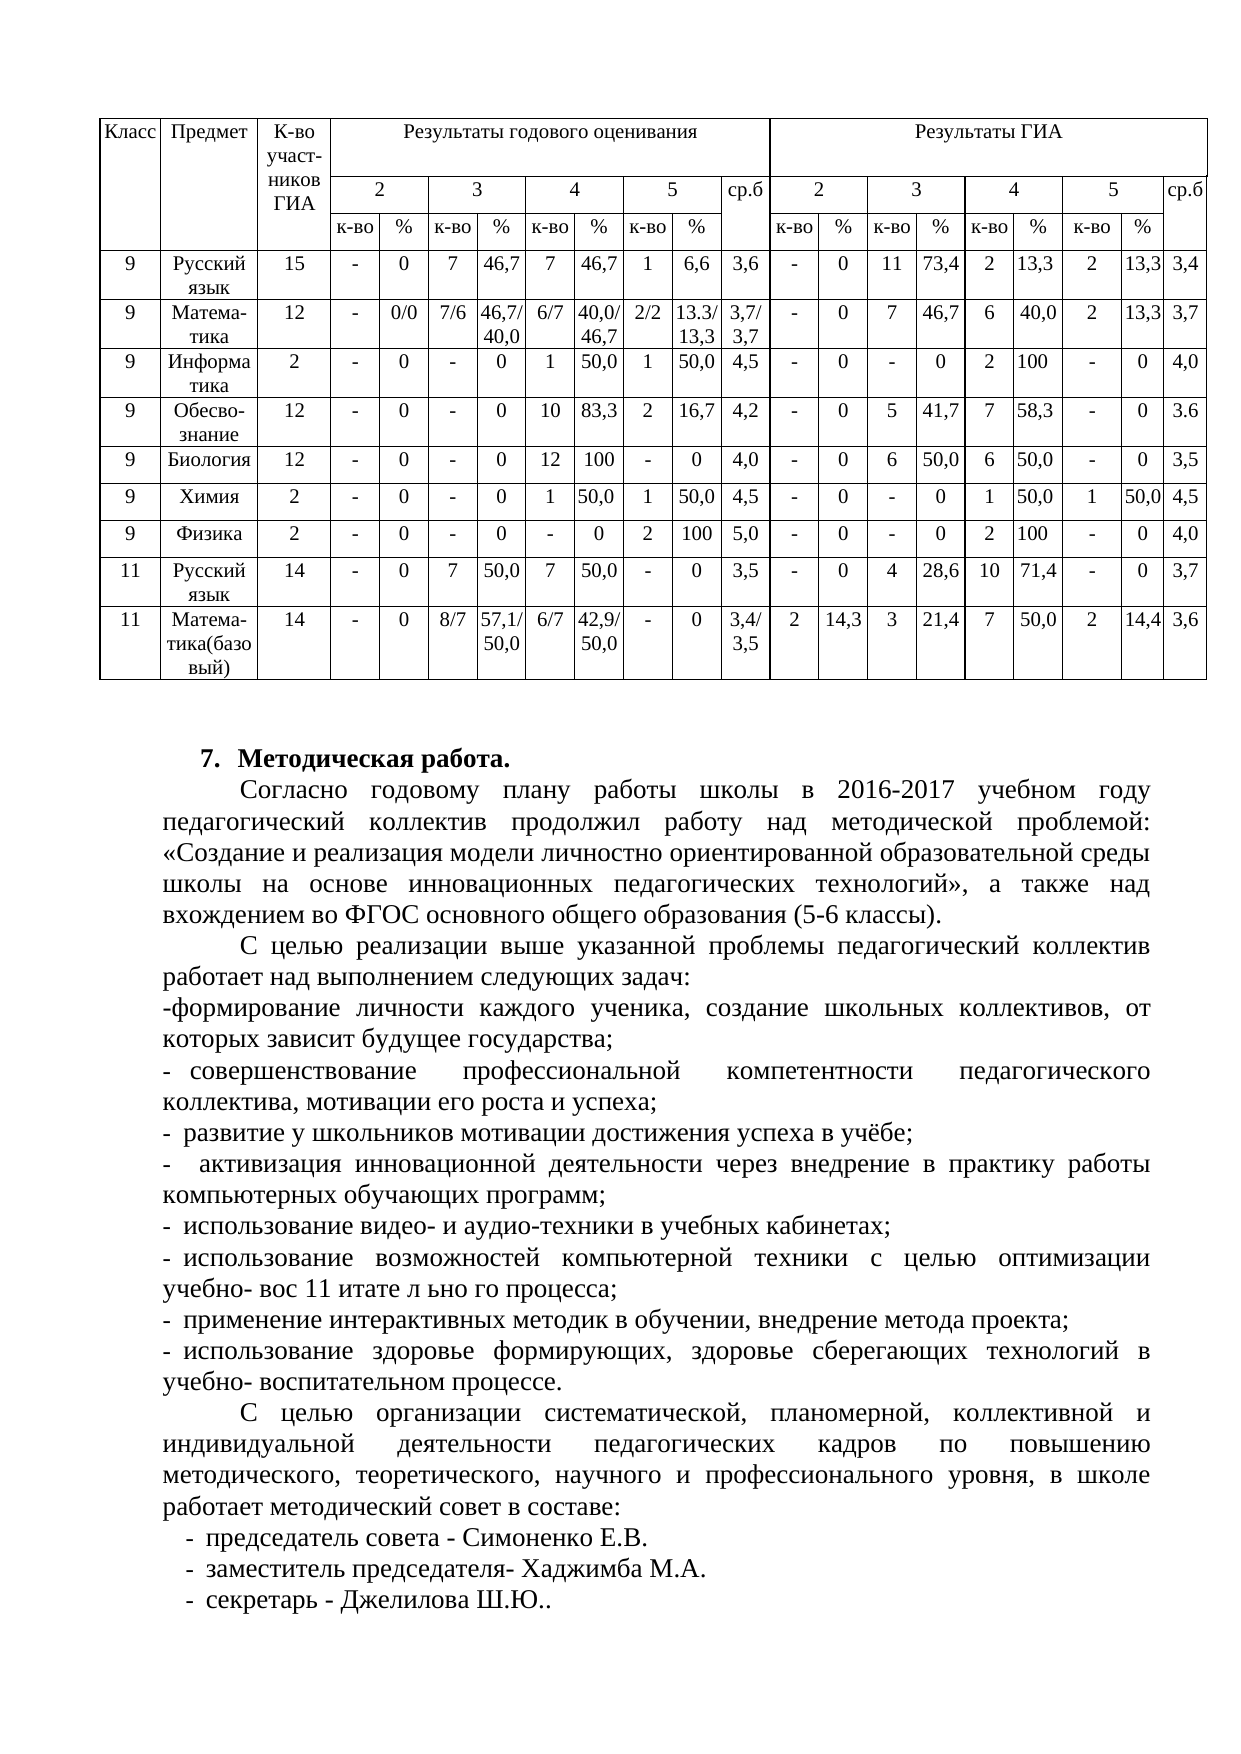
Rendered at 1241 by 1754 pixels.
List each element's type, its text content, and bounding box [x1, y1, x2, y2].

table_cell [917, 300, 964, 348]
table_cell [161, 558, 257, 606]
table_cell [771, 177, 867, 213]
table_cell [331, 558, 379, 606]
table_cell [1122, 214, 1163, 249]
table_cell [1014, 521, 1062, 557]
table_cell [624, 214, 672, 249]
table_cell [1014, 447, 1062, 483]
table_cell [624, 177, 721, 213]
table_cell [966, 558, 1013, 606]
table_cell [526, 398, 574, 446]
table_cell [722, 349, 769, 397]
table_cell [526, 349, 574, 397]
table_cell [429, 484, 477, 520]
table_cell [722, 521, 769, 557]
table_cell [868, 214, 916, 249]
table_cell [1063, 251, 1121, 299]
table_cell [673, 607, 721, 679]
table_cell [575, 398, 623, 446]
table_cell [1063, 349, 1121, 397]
list председатель совета - Симоненко Е.В. [185, 1521, 1152, 1552]
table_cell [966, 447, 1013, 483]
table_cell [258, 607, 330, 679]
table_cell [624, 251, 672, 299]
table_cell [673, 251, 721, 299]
list использование здоровье формирующих, здоровье сберегающих технологий в учебно- воспитательном процессе. [162, 1334, 1152, 1396]
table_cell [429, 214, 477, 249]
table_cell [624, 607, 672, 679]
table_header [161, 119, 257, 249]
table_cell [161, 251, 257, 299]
list использование видео- и аудио-техники в учебных кабинетах; [162, 1209, 1152, 1241]
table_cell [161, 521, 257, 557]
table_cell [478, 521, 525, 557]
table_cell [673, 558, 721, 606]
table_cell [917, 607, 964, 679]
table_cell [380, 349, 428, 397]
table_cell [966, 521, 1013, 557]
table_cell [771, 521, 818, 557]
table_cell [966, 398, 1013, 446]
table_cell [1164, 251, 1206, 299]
list Методическая работа. [200, 742, 1152, 773]
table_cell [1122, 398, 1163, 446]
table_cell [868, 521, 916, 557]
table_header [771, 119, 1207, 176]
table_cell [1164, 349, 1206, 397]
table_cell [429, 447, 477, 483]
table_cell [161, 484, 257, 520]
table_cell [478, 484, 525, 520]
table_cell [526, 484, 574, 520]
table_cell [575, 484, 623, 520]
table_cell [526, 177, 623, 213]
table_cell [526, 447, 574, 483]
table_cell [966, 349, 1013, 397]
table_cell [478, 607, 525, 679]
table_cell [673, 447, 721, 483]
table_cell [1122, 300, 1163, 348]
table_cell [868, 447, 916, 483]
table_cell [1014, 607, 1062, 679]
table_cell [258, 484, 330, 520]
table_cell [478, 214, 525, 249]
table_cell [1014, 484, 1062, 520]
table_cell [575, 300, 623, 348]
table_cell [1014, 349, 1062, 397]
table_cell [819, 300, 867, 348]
list заместитель председателя- Хаджимба М.А. [185, 1552, 1152, 1583]
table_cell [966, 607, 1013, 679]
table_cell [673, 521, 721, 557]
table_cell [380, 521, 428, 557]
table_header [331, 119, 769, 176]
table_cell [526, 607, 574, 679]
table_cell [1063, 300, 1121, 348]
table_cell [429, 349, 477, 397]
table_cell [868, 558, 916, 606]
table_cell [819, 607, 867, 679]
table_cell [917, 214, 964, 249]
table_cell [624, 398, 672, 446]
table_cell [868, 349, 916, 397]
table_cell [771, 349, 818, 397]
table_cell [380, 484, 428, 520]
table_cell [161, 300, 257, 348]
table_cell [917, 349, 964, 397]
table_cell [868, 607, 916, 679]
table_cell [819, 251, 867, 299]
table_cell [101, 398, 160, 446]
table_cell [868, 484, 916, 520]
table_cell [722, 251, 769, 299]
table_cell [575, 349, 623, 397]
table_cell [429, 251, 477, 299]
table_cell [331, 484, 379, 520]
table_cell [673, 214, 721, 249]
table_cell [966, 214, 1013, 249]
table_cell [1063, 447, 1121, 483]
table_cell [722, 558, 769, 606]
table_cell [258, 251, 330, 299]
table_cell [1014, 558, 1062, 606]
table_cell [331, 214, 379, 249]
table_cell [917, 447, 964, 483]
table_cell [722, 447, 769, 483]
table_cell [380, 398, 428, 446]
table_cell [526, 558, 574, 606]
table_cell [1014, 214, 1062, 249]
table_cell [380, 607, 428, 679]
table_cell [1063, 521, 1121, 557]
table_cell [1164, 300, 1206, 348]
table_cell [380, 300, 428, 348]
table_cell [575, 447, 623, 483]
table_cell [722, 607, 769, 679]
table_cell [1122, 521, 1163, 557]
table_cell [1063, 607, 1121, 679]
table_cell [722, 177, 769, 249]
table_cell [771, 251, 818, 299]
text С целью организации систематической, планомерной, коллективной и индивидуальной деятельности педагогических кадров по повышению методического, теоретического, научного и профессионального уровня, в школе работает методический совет в составе: [162, 1396, 1152, 1521]
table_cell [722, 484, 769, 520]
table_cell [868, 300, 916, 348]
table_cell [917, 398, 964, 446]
text -формирование личности каждого ученика, создание школьных коллективов, от которых зависит будущее государства; [162, 991, 1152, 1054]
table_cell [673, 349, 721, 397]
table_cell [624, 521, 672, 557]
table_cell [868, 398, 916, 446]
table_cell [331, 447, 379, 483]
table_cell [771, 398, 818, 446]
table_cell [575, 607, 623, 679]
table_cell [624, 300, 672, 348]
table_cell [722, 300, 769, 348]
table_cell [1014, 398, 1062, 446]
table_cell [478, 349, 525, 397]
list применение интерактивных методик в обучении, внедрение метода проекта; [162, 1303, 1152, 1334]
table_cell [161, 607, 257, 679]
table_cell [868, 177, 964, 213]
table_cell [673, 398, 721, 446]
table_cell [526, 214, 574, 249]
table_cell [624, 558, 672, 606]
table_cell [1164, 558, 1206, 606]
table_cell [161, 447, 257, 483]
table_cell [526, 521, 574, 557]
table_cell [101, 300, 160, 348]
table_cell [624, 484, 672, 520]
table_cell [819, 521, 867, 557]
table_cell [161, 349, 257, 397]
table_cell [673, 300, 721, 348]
list совершенствование профессиональной компетентности педагогического коллектива, мотивации его роста и успеха; [162, 1054, 1152, 1116]
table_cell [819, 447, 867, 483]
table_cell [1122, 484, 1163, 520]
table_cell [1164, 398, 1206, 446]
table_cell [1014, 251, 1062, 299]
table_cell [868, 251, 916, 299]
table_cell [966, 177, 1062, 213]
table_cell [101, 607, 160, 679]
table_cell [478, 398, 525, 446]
list развитие у школьников мотивации достижения успеха в учёбе; [162, 1116, 1152, 1147]
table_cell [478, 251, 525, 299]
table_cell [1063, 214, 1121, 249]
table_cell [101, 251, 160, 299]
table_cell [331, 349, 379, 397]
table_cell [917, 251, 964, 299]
text С целью реализации выше указанной проблемы педагогический коллектив работает над выполнением следующих задач: [162, 929, 1152, 991]
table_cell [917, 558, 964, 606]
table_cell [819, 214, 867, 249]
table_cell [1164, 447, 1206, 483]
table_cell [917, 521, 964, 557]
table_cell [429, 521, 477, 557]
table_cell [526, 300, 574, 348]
list использование возможностей компьютерной техники с целью оптимизации учебно- вос 11 итате л ьно го процесса; [162, 1241, 1152, 1303]
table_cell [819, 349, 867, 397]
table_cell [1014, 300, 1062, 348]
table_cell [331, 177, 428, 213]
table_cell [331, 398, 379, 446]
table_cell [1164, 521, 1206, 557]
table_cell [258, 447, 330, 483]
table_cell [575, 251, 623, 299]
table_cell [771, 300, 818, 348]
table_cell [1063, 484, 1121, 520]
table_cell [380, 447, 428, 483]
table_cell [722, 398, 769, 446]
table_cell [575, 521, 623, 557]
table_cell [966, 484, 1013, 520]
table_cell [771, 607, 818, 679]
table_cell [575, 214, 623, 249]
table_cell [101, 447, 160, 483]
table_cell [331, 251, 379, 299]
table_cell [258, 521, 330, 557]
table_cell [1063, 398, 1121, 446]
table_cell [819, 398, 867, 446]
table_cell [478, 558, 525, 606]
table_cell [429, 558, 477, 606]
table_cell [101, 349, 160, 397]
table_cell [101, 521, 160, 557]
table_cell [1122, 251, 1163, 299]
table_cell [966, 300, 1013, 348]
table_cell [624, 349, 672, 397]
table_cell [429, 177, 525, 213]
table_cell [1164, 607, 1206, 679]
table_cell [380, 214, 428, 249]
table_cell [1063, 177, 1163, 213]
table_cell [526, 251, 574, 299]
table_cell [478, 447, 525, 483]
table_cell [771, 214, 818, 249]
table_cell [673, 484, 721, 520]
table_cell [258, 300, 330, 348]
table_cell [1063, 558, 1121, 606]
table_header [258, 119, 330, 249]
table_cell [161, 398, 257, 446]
list секретарь - Джелилова Ш.Ю.. [185, 1583, 1152, 1614]
text Согласно годовому плану работы школы в 2016-2017 учебном году педагогический коллектив продолжил работу над методической проблемой: «Создание и реализация модели личностно ориентированной образовательной среды школы на основе инновационных педагогических технологий», а также над вхождением во ФГОС основного общего образования (5-6 классы). [162, 773, 1152, 929]
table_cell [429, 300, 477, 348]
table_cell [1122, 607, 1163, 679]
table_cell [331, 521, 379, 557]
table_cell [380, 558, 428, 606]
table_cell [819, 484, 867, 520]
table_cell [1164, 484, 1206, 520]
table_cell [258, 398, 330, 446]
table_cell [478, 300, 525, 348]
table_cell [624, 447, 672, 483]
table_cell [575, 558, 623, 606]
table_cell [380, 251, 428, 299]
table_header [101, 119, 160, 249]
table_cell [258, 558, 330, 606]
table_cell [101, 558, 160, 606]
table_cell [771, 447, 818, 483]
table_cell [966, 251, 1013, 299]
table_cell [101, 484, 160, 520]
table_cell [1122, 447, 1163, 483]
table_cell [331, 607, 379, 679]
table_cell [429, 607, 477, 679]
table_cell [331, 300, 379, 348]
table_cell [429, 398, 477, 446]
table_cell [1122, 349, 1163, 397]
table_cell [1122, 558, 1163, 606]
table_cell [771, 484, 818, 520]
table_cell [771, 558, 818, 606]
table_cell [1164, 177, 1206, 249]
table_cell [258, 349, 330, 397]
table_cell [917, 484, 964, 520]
list активизация инновационной деятельности через внедрение в практику работы компьютерных обучающих программ; [162, 1147, 1152, 1209]
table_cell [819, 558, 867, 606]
